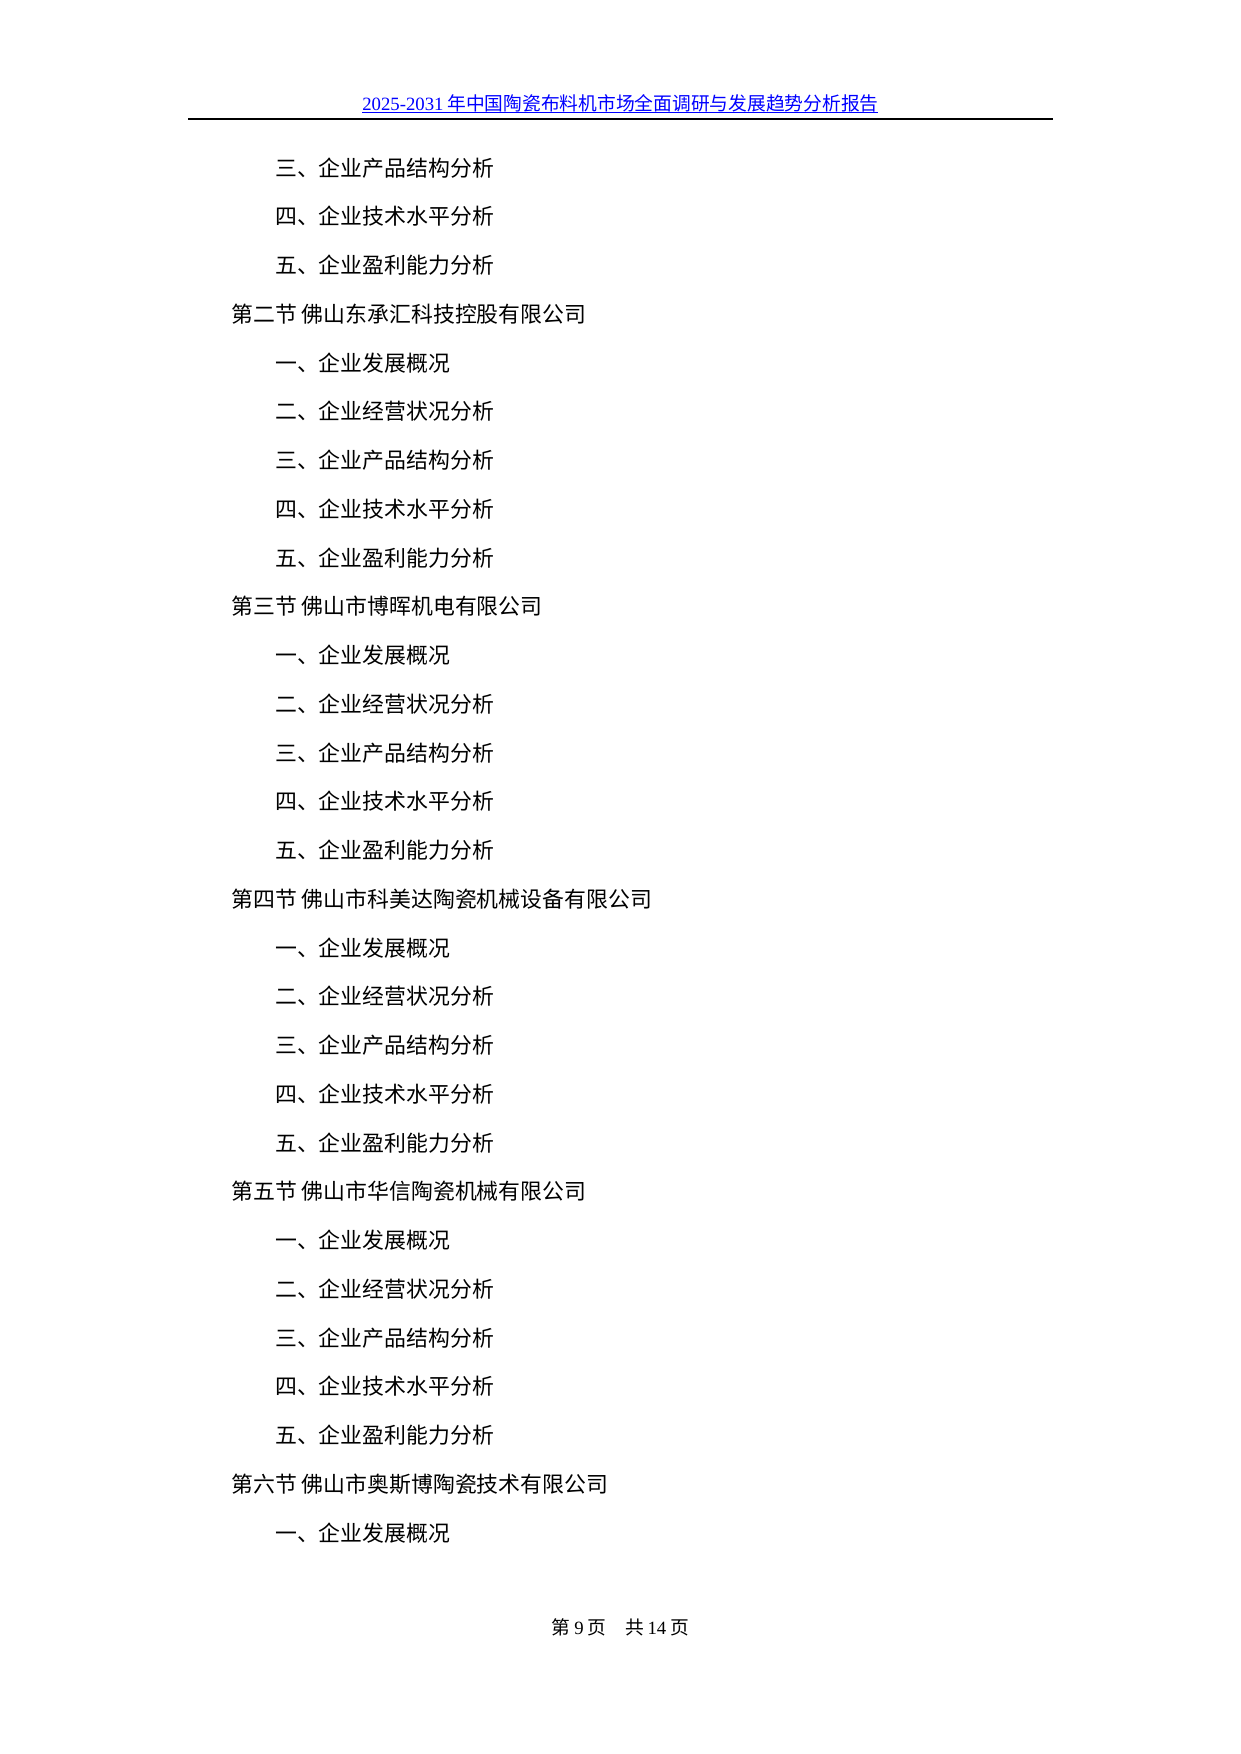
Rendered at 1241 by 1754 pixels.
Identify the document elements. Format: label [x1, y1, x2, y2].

text [187, 150, 1053, 1548]
